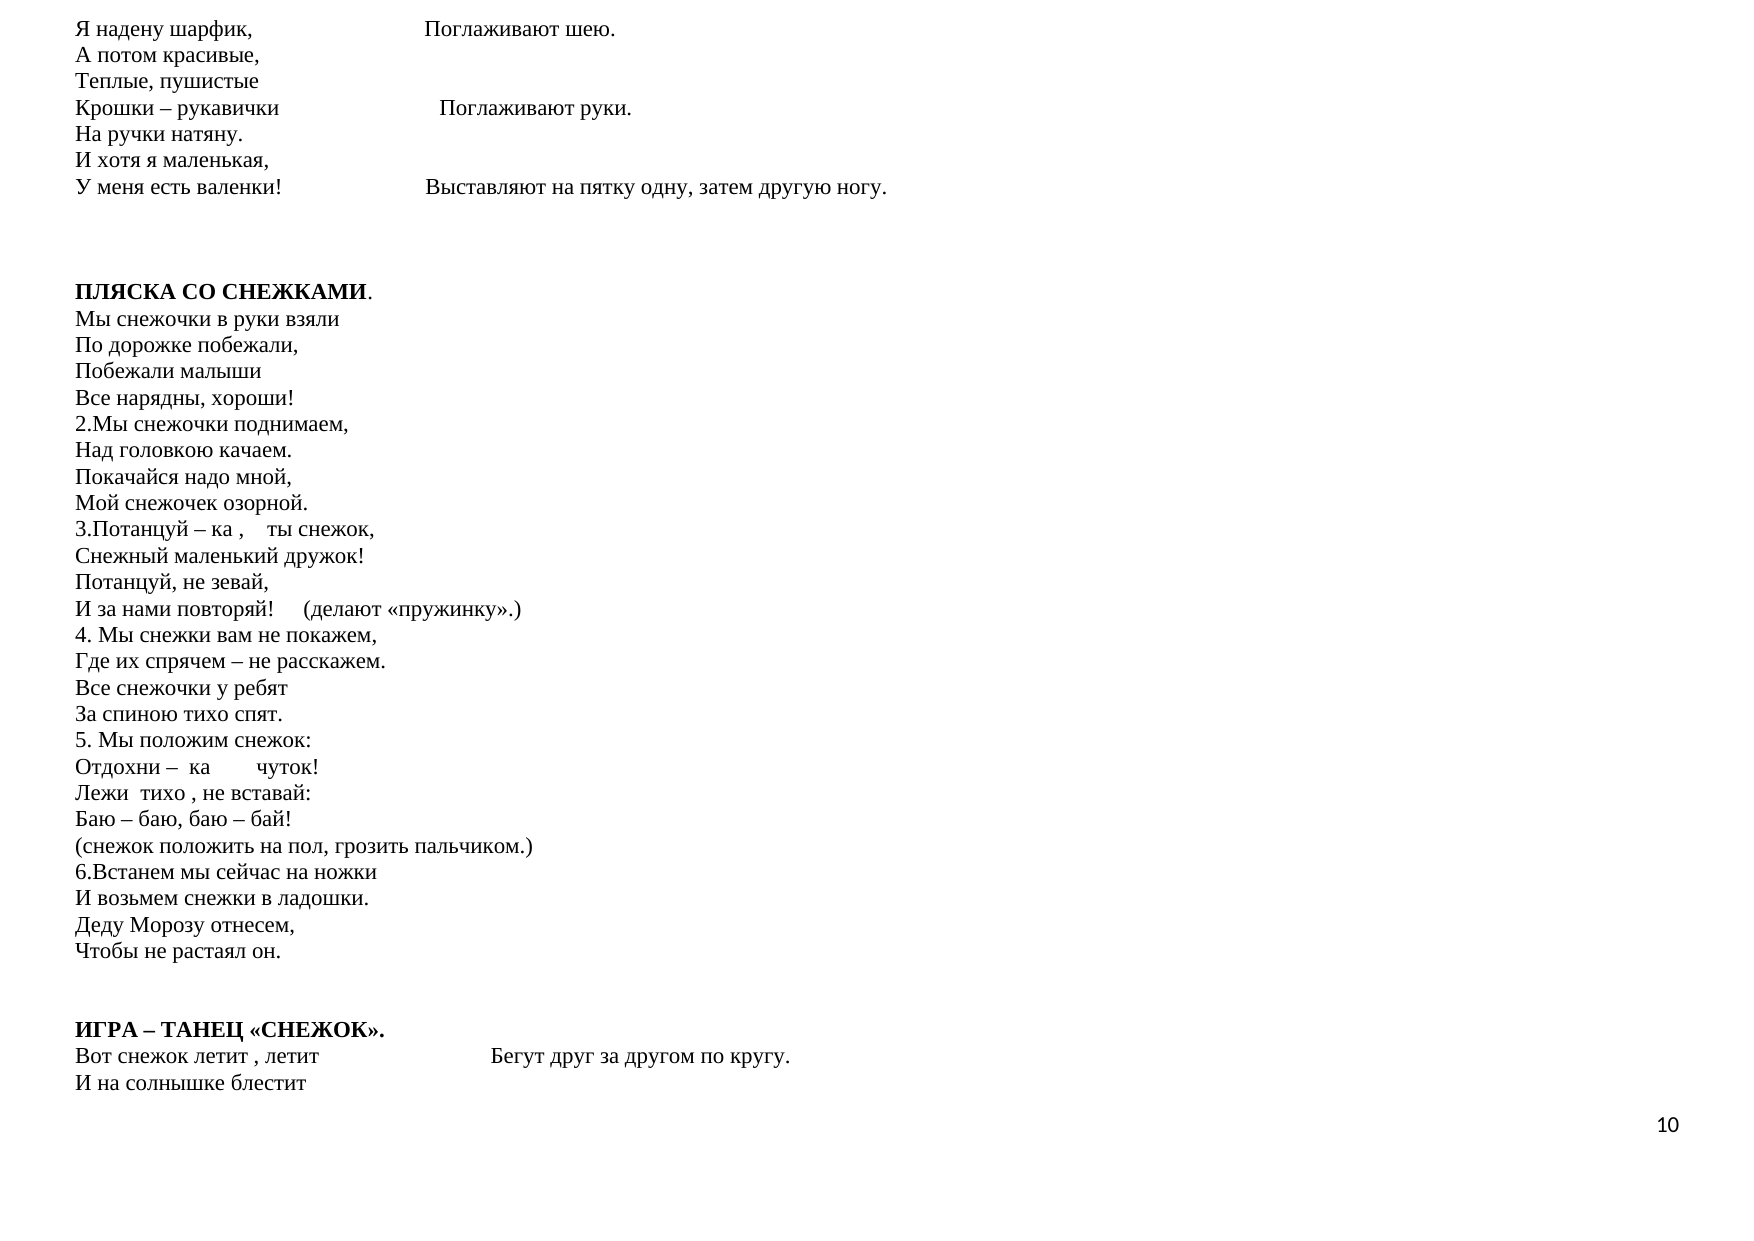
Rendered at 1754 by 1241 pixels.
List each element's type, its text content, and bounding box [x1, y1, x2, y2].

text Мы снежочки в руки взяли [75, 305, 1679, 331]
text Покачайся надо мной, [75, 463, 1679, 489]
text Лежи тихо , не вставай: [75, 779, 1679, 805]
text Крошки – рукавички Поглаживают руки. [75, 94, 1679, 120]
text Баю – баю, баю – бай! [75, 805, 1679, 832]
text Все нарядны, хороши! [75, 384, 1679, 410]
text И возьмем снежки в ладошки. [75, 884, 1679, 911]
text (снежок положить на пол, грозить пальчиком.) [75, 832, 1679, 858]
text А потом красивые, [75, 41, 1679, 67]
text У меня есть валенки! Выставляют на пятку одну, затем другую ногу. [75, 173, 1679, 199]
text Побежали малыши [75, 357, 1679, 384]
text 2.Мы снежочки поднимаем, [75, 410, 1679, 436]
text Я надену шарфик, Поглаживают шею. [75, 15, 1679, 41]
text И хотя я маленькая, [75, 147, 1679, 173]
text 3.Потанцуй – ка , ты снежок, [75, 516, 1679, 542]
text Отдохни – ка чуток! [75, 753, 1679, 779]
text И на солнышке блестит [75, 1069, 1679, 1095]
text И за нами повторяй! (делают «пружинку».) [75, 594, 1679, 621]
text 4. Мы снежки вам не покажем, [75, 621, 1679, 647]
text Над головкою качаем. [75, 436, 1679, 463]
text Теплые, пушистые [75, 67, 1679, 94]
text Снежный маленький дружок! [75, 542, 1679, 568]
text Потанцуй, не зевай, [75, 568, 1679, 594]
text По дорожке побежали, [75, 331, 1679, 357]
text ИГРА – ТАНЕЦ «СНЕЖОК». [75, 1016, 1679, 1043]
text Вот снежок летит , летит Бегут друг за другом по кругу. [75, 1043, 1679, 1069]
text Где их спрячем – не расскажем. [75, 647, 1679, 674]
text Чтобы не растаял он. [75, 937, 1679, 963]
text 6.Встанем мы сейчас на ножки [75, 858, 1679, 884]
text На ручки натяну. [75, 120, 1679, 147]
text Мой снежочек озорной. [75, 489, 1679, 516]
text Все снежочки у ребят [75, 674, 1679, 700]
text За спиною тихо спят. [75, 700, 1679, 726]
text Деду Морозу отнесем, [75, 911, 1679, 937]
text 5. Мы положим снежок: [75, 726, 1679, 753]
text ПЛЯСКА СО СНЕЖКАМИ. [75, 278, 1679, 305]
